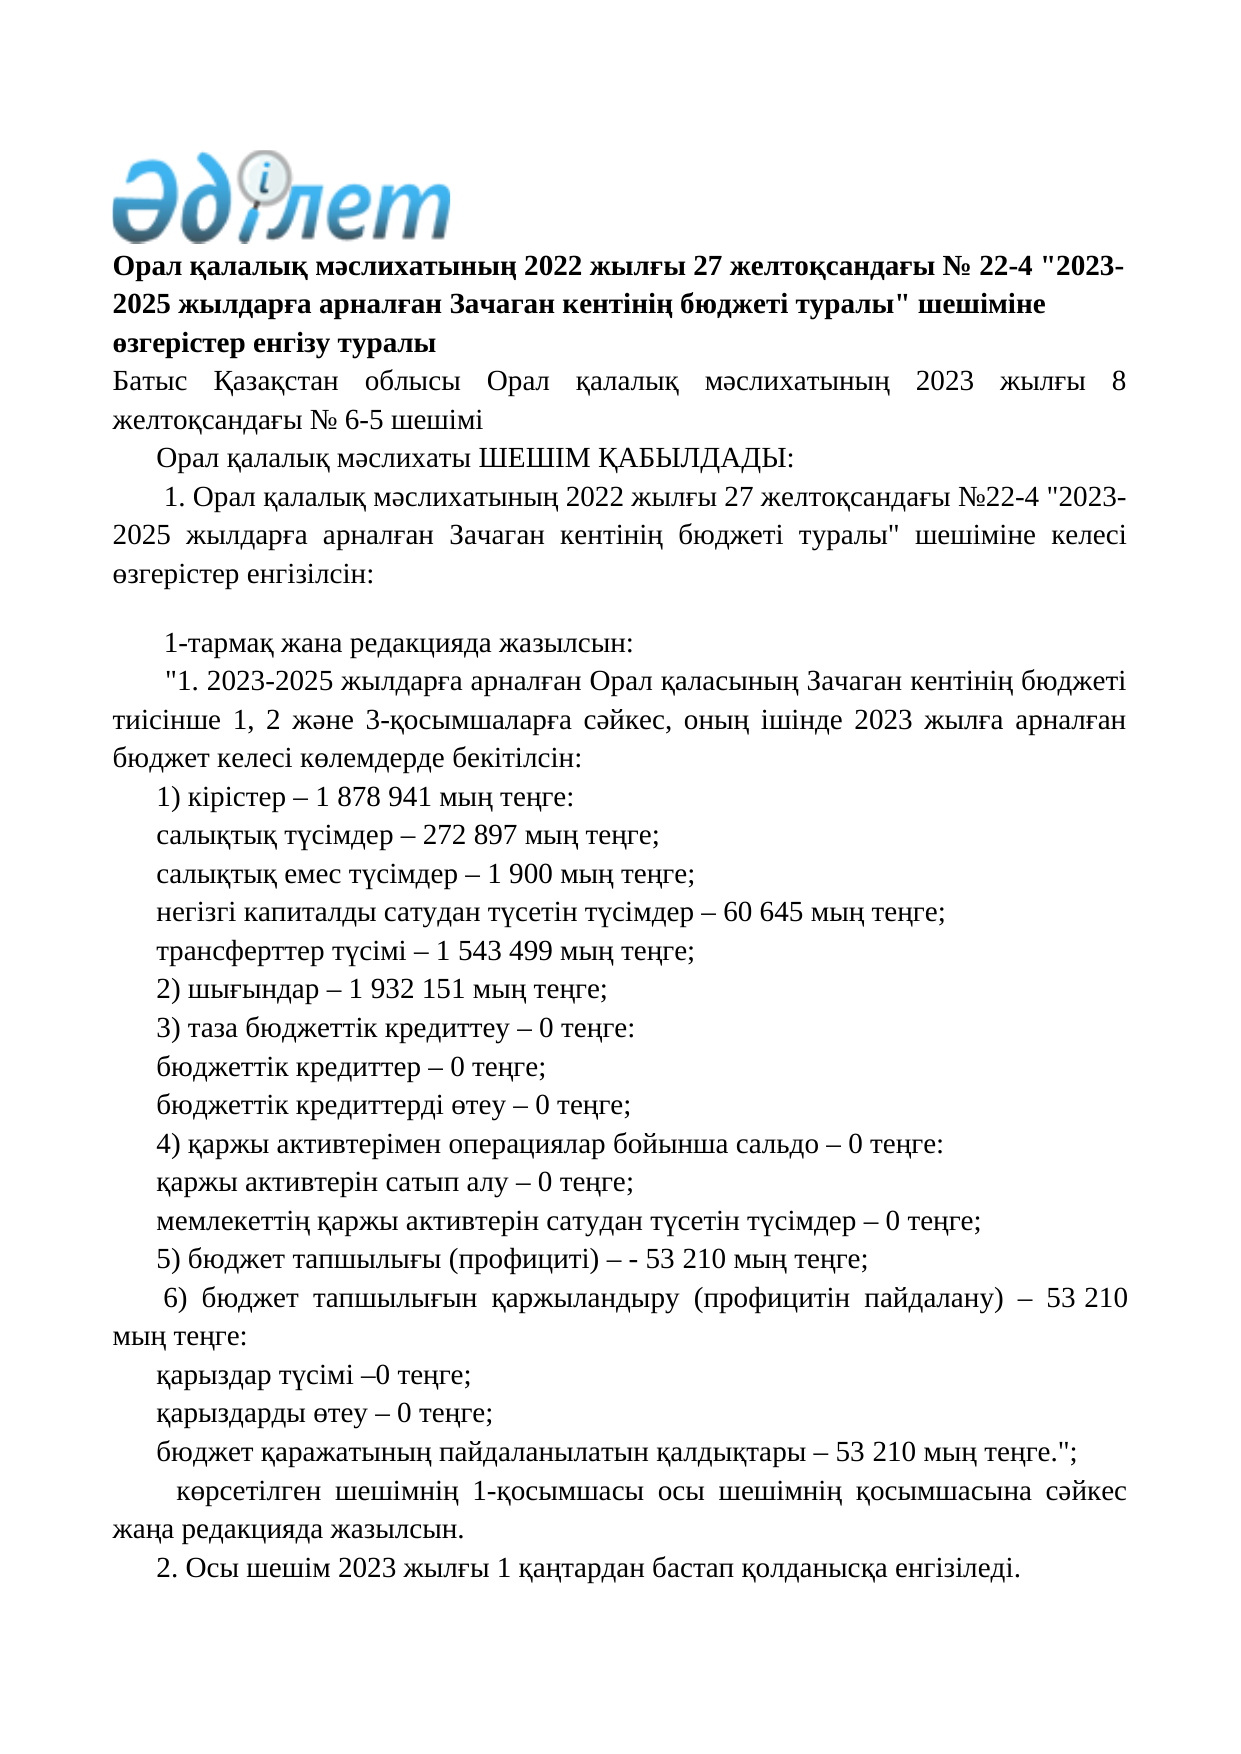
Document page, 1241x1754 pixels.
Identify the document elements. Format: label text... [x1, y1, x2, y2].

text Орал қалалық мәслихатының 2022 жылғы 27 желтоқсандағы № 22-4 "2023-2025 жылдарға арналған Зачаган кентінің бюджеті туралы" шешіміне өзгерістер енгізу туралы [112, 248, 1128, 358]
text Батыс Қазақстан облысы Орал қалалық мәслихатының 2023 жылғы 8 желтоқсандағы № 6-5 шешімі [112, 363, 1128, 435]
text Орал қалалық мәслихаты ШЕШІМ ҚАБЫЛДАДЫ: [112, 440, 1128, 474]
text трансферттер түсімі – 1 543 499 мың теңге; [112, 933, 1128, 967]
text 1. Орал қалалық мәслихатының 2022 жылғы 27 желтоқсандағы №22-4 "2023-2025 жылдарға арналған Зачаган кентінің бюджеті туралы" шешіміне келесі өзгерістер енгізілсін: [112, 479, 1128, 589]
picture [112, 150, 451, 244]
text бюджет қаражатының пайдаланылатын қалдықтары – 53 210 мың теңге."; [112, 1434, 1128, 1468]
text 1) кірістер – 1 878 941 мың теңге: [112, 779, 1128, 812]
text бюджеттік кредиттер – 0 теңге; [112, 1049, 1128, 1082]
text 4) қаржы активтерімен операциялар бойынша сальдо – 0 теңге: [112, 1126, 1128, 1159]
text 2) шығындар – 1 932 151 мың теңге; [112, 972, 1128, 1005]
text 5) бюджет тапшылығы (профициті) – - 53 210 мың теңге; [112, 1241, 1128, 1275]
text 3) таза бюджеттік кредиттеу – 0 теңге: [112, 1010, 1128, 1044]
text қарыздарды өтеу – 0 теңге; [112, 1396, 1128, 1429]
text 2. Осы шешім 2023 жылғы 1 қаңтардан бастап қолданысқа енгізіледі. [112, 1550, 1128, 1583]
text көрсетілген шешімнің 1-қосымшасы осы шешімнің қосымшасына сәйкес жаңа редакцияда жазылсын. [112, 1473, 1128, 1545]
text бюджеттік кредиттерді өтеу – 0 теңге; [112, 1087, 1128, 1121]
text қарыздар түсімі –0 теңге; [112, 1357, 1128, 1391]
text "1. 2023-2025 жылдарға арналған Орал қаласының Зачаган кентінің бюджеті тиісінше 1, 2 және 3-қосымшаларға сәйкес, оның ішінде 2023 жылға арналған бюджет келесі көлемдерде бекітілсін: [112, 663, 1128, 774]
text мемлекеттің қаржы активтерін сатудан түсетін түсімдер – 0 теңге; [112, 1203, 1128, 1236]
text 1-тармақ жана редакцияда жазылсын: [112, 625, 1128, 658]
text қаржы активтерін сатып алу – 0 теңге; [112, 1164, 1128, 1198]
text салықтық түсімдер – 272 897 мың теңге; [112, 817, 1128, 851]
text 6) бюджет тапшылығын қаржыландыру (профицитін пайдалану) – 53 210 мың теңге: [112, 1280, 1128, 1352]
text негізгі капиталды сатудан түсетін түсімдер – 60 645 мың теңге; [112, 894, 1128, 928]
text салықтық емес түсімдер – 1 900 мың теңге; [112, 856, 1128, 889]
